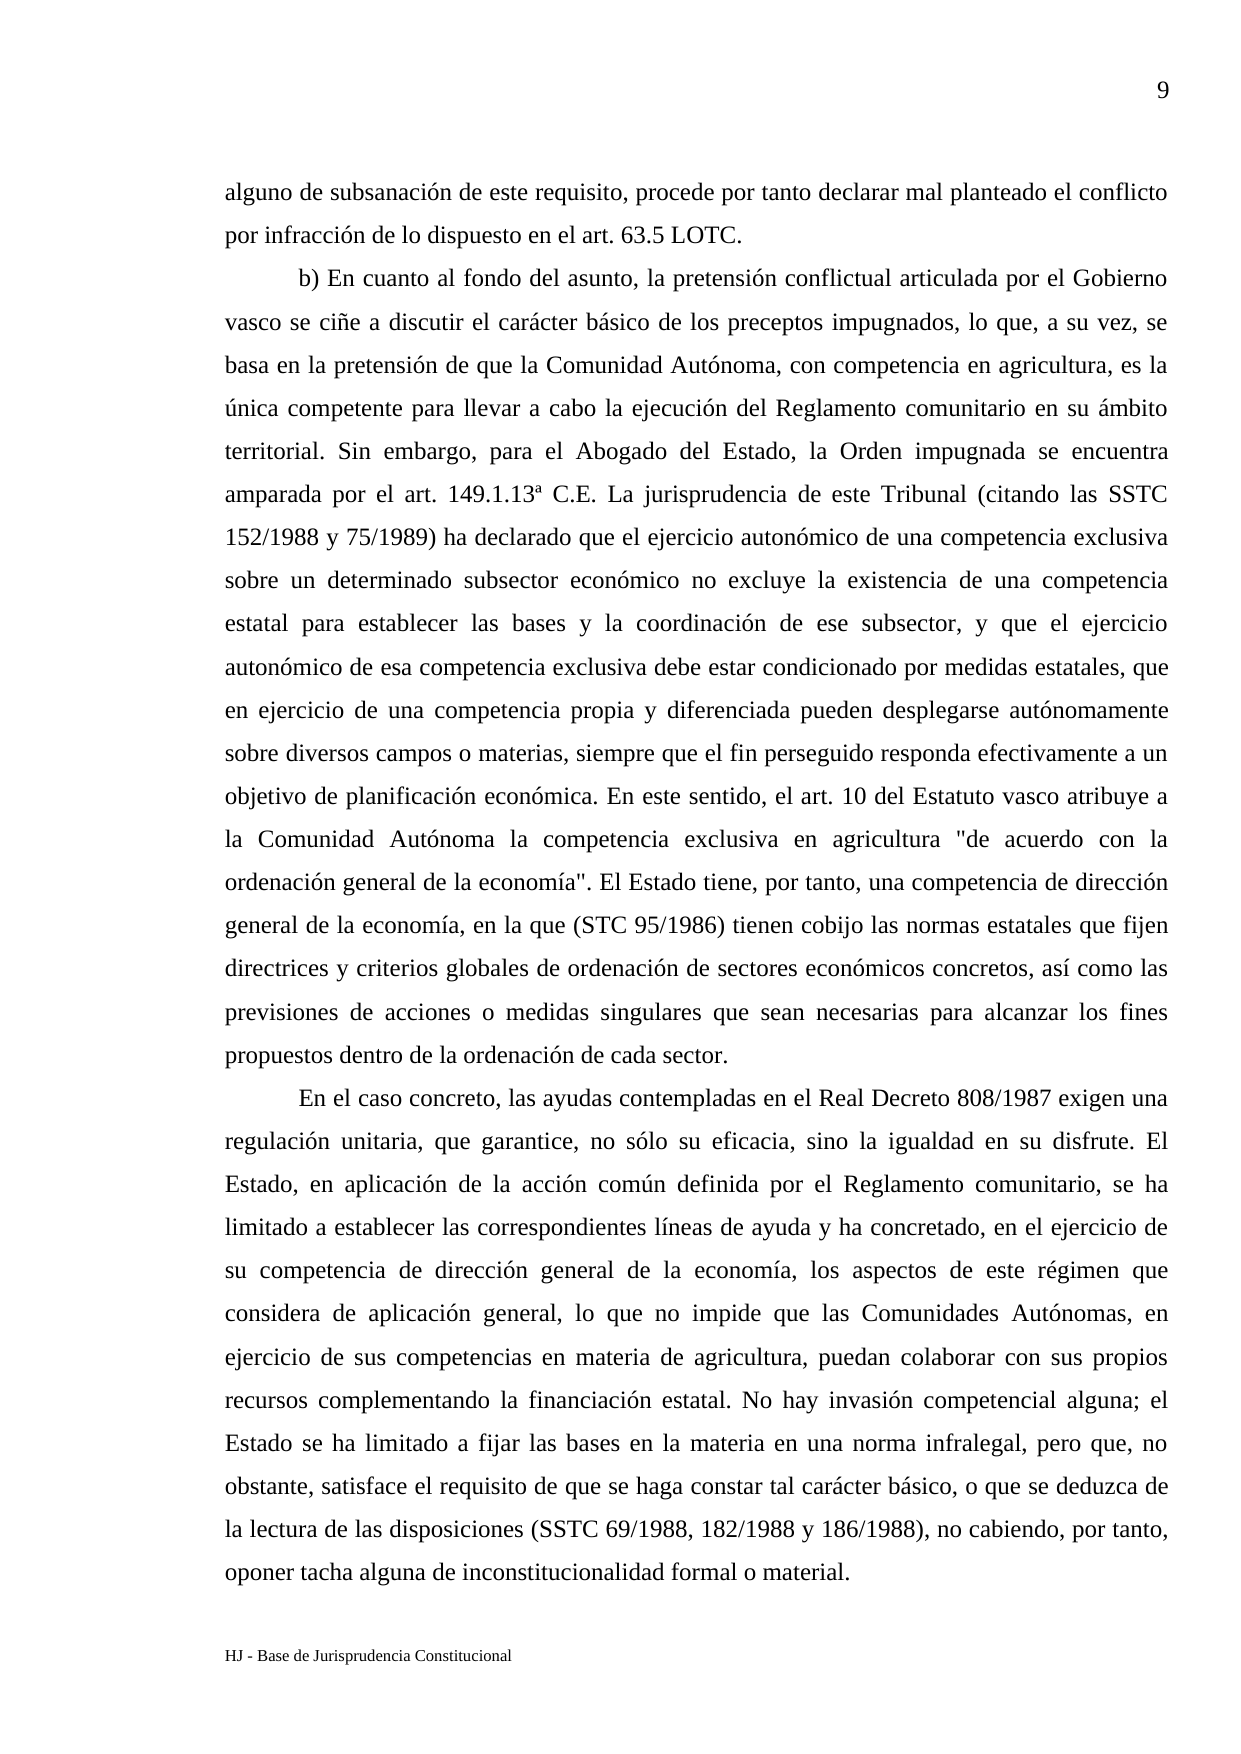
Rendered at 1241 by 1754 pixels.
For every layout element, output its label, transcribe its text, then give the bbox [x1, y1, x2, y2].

text b) En cuanto al fondo del asunto, la pretensión conflictual articulada por el Gobierno vasco se ciñe a discutir el carácter básico de los preceptos impugnados, lo que, a su vez, se basa en la pretensión de que la Comunidad Autónoma, con competencia en agricultura, es la única competente para llevar a cabo la ejecución del Reglamento comunitario en su ámbito territorial. Sin embargo, para el Abogado del Estado, la Orden impugnada se encuentra amparada por el art. 149.1.13ª C.E. La jurisprudencia de este Tribunal (citando las SSTC 152/1988 y 75/1989) ha declarado que el ejercicio autonómico de una competencia exclusiva sobre un determinado subsector económico no excluye la existencia de una competencia estatal para establecer las bases y la coordinación de ese subsector, y que el ejercicio autonómico de esa competencia exclusiva debe estar condicionado por medidas estatales, que en ejercicio de una competencia propia y diferenciada pueden desplegarse autónomamente sobre diversos campos o materias, siempre que el fin perseguido responda efectivamente a un objetivo de planificación económica. En este sentido, el art. 10 del Estatuto vasco atribuye a la Comunidad Autónoma la competencia exclusiva en agricultura "de acuerdo con la ordenación general de la economía". El Estado tiene, por tanto, una competencia de dirección general de la economía, en la que (STC 95/1986) tienen cobijo las normas estatales que fijen directrices y criterios globales de ordenación de sectores económicos concretos, así como las previsiones de acciones o medidas singulares que sean necesarias para alcanzar los fines propuestos dentro de la ordenación de cada sector. [224, 263, 1169, 1068]
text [224, 177, 1169, 249]
text En el caso concreto, las ayudas contempladas en el Real Decreto 808/1987 exigen una regulación unitaria, que garantice, no sólo su eficacia, sino la igualdad en su disfrute. El Estado, en aplicación de la acción común definida por el Reglamento comunitario, se ha limitado a establecer las correspondientes líneas de ayuda y ha concretado, en el ejercicio de su competencia de dirección general de la economía, los aspectos de este régimen que considera de aplicación general, lo que no impide que las Comunidades Autónomas, en ejercicio de sus competencias en materia de agricultura, puedan colaborar con sus propios recursos complementando la financiación estatal. No hay invasión competencial alguna; el Estado se ha limitado a fijar las bases en la materia en una norma infralegal, pero que, no obstante, satisface el requisito de que se haga constar tal carácter básico, o que se deduzca de la lectura de las disposiciones (SSTC 69/1988, 182/1988 y 186/1988), no cabiendo, por tanto, oponer tacha alguna de inconstitucionalidad formal o material. [224, 1083, 1169, 1586]
